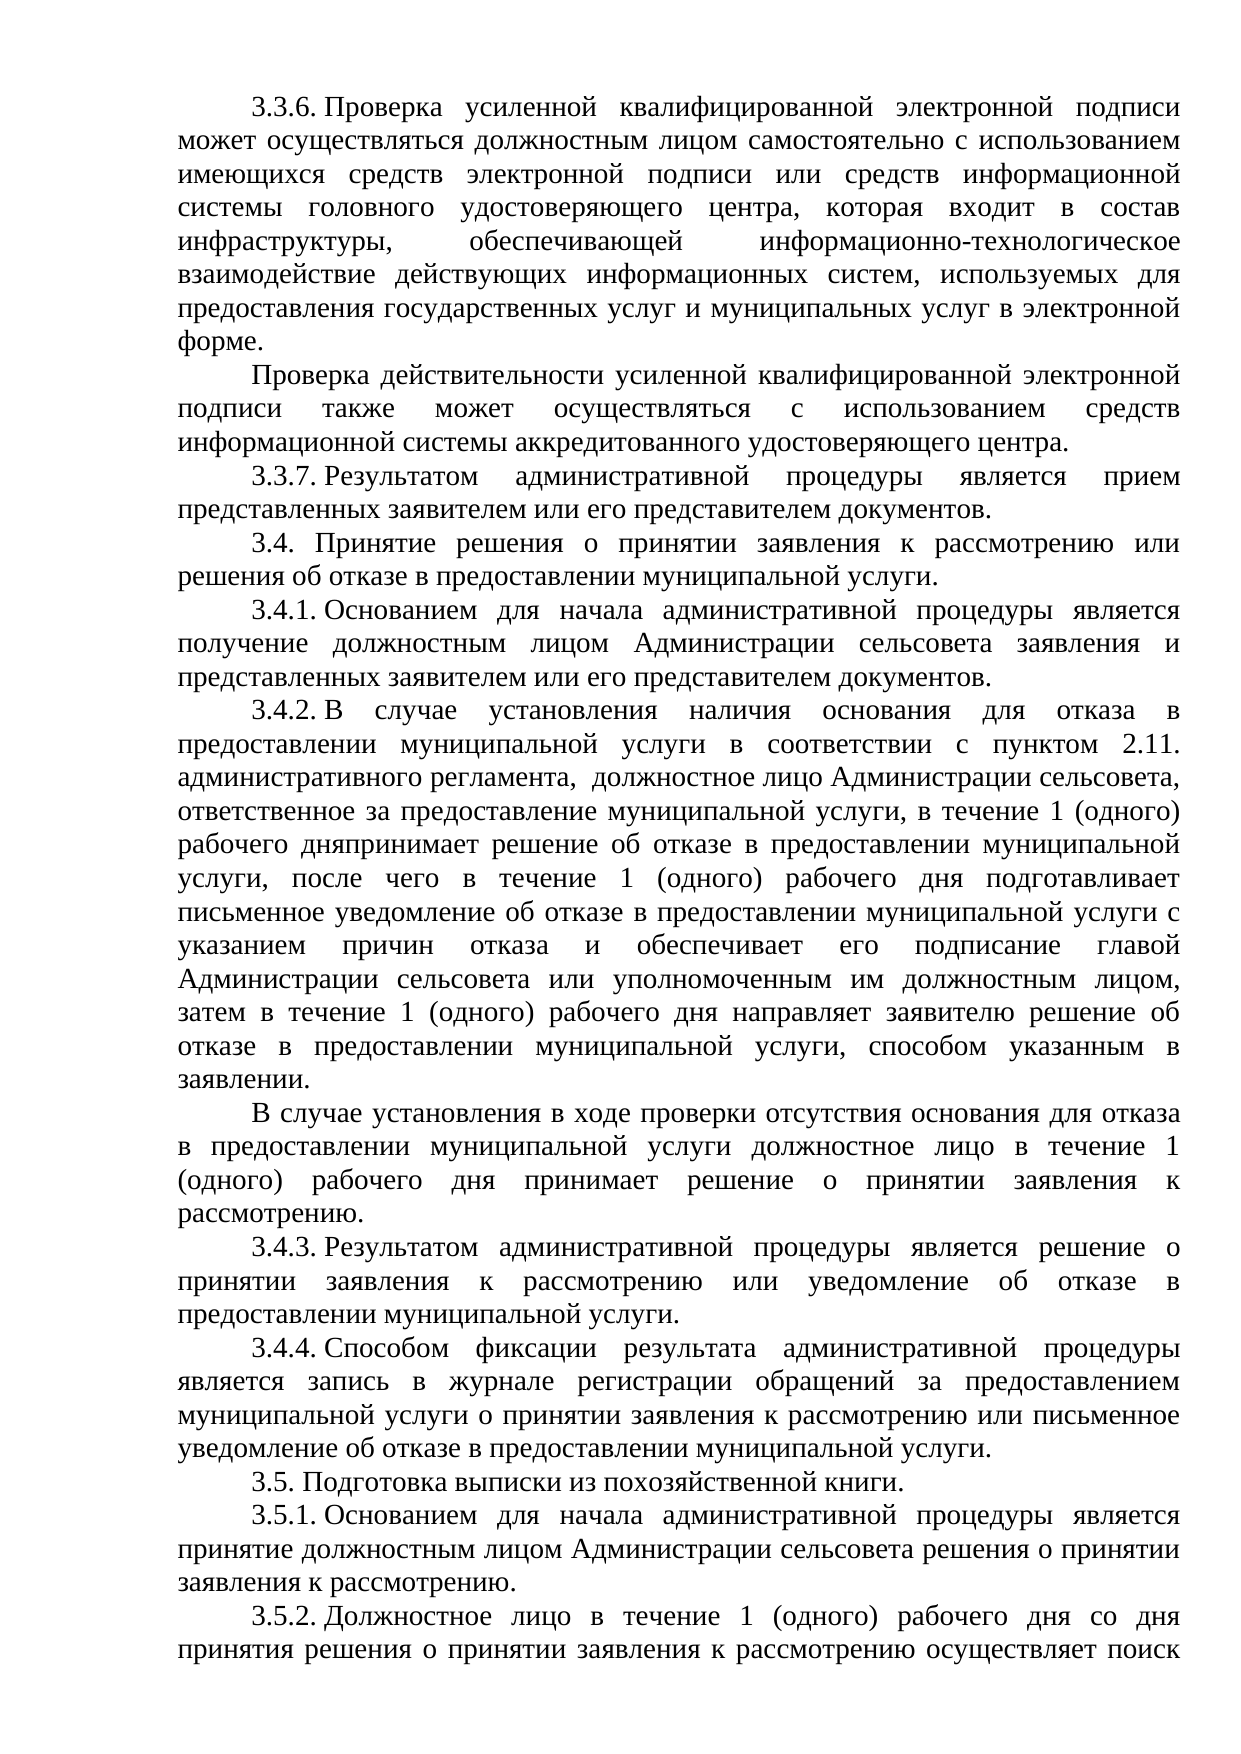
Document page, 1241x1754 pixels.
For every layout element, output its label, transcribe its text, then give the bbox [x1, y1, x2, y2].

text 3.3.6. Проверка усиленной квалифицированной электронной подписи может осуществляться должностным лицом самостоятельно с использованием имеющихся средств электронной подписи или средств информационной системы головного удостоверяющего центра, которая входит в состав инфраструктуры, обеспечивающей информационно-технологическое взаимодействие действующих информационных систем, используемых для предоставления государственных услуг и муниципальных услуг в электронной форме. [177, 89, 1181, 357]
text 3.4. Принятие решения о принятии заявления к рассмотрению или решения об отказе в предоставлении муниципальной услуги. [177, 525, 1181, 592]
text 3.4.1. Основанием для начала административной процедуры является получение должностным лицом Администрации сельсовета заявления и представленных заявителем или его представителем документов. [177, 592, 1181, 692]
text 3.4.2. В случае установления наличия основания для отказа в предоставлении муниципальной услуги в соответствии с пунктом 2.11. административного регламента, должностное лицо Администрации сельсовета, ответственное за предоставление муниципальной услуги, в течение 1 (одного) рабочего дняпринимает решение об отказе в предоставлении муниципальной услуги, после чего в течение 1 (одного) рабочего дня подготавливает письменное уведомление об отказе в предоставлении муниципальной услуги с указанием причин отказа и обеспечивает его подписание главой Администрации сельсовета или уполномоченным им должностным лицом, затем в течение 1 (одного) рабочего дня направляет заявителю решение об отказе в предоставлении муниципальной услуги, способом указанным в заявлении. [177, 692, 1181, 1095]
text 3.4.4. Способом фиксации результата административной процедуры является запись в журнале регистрации обращений за предоставлением муниципальной услуги о принятии заявления к рассмотрению или письменное уведомление об отказе в предоставлении муниципальной услуги. [177, 1330, 1181, 1464]
text 3.5. Подготовка выписки из похозяйственной книги. [177, 1464, 1181, 1497]
text Проверка действительности усиленной квалифицированной электронной подписи также может осуществляться с использованием средств информационной системы аккредитованного удостоверяющего центра. [177, 357, 1181, 458]
text 3.4.3. Результатом административной процедуры является решение о принятии заявления к рассмотрению или уведомление об отказе в предоставлении муниципальной услуги. [177, 1229, 1181, 1330]
text 3.3.7. Результатом административной процедуры является прием представленных заявителем или его представителем документов. [177, 458, 1181, 525]
text В случае установления в ходе проверки отсутствия основания для отказа в предоставлении муниципальной услуги должностное лицо в течение 1 (одного) рабочего дня принимает решение о принятии заявления к рассмотрению. [177, 1095, 1181, 1229]
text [177, 1598, 1181, 1665]
text 3.5.1. Основанием для начала административной процедуры является принятие должностным лицом Администрации сельсовета решения о принятии заявления к рассмотрению. [177, 1497, 1181, 1598]
